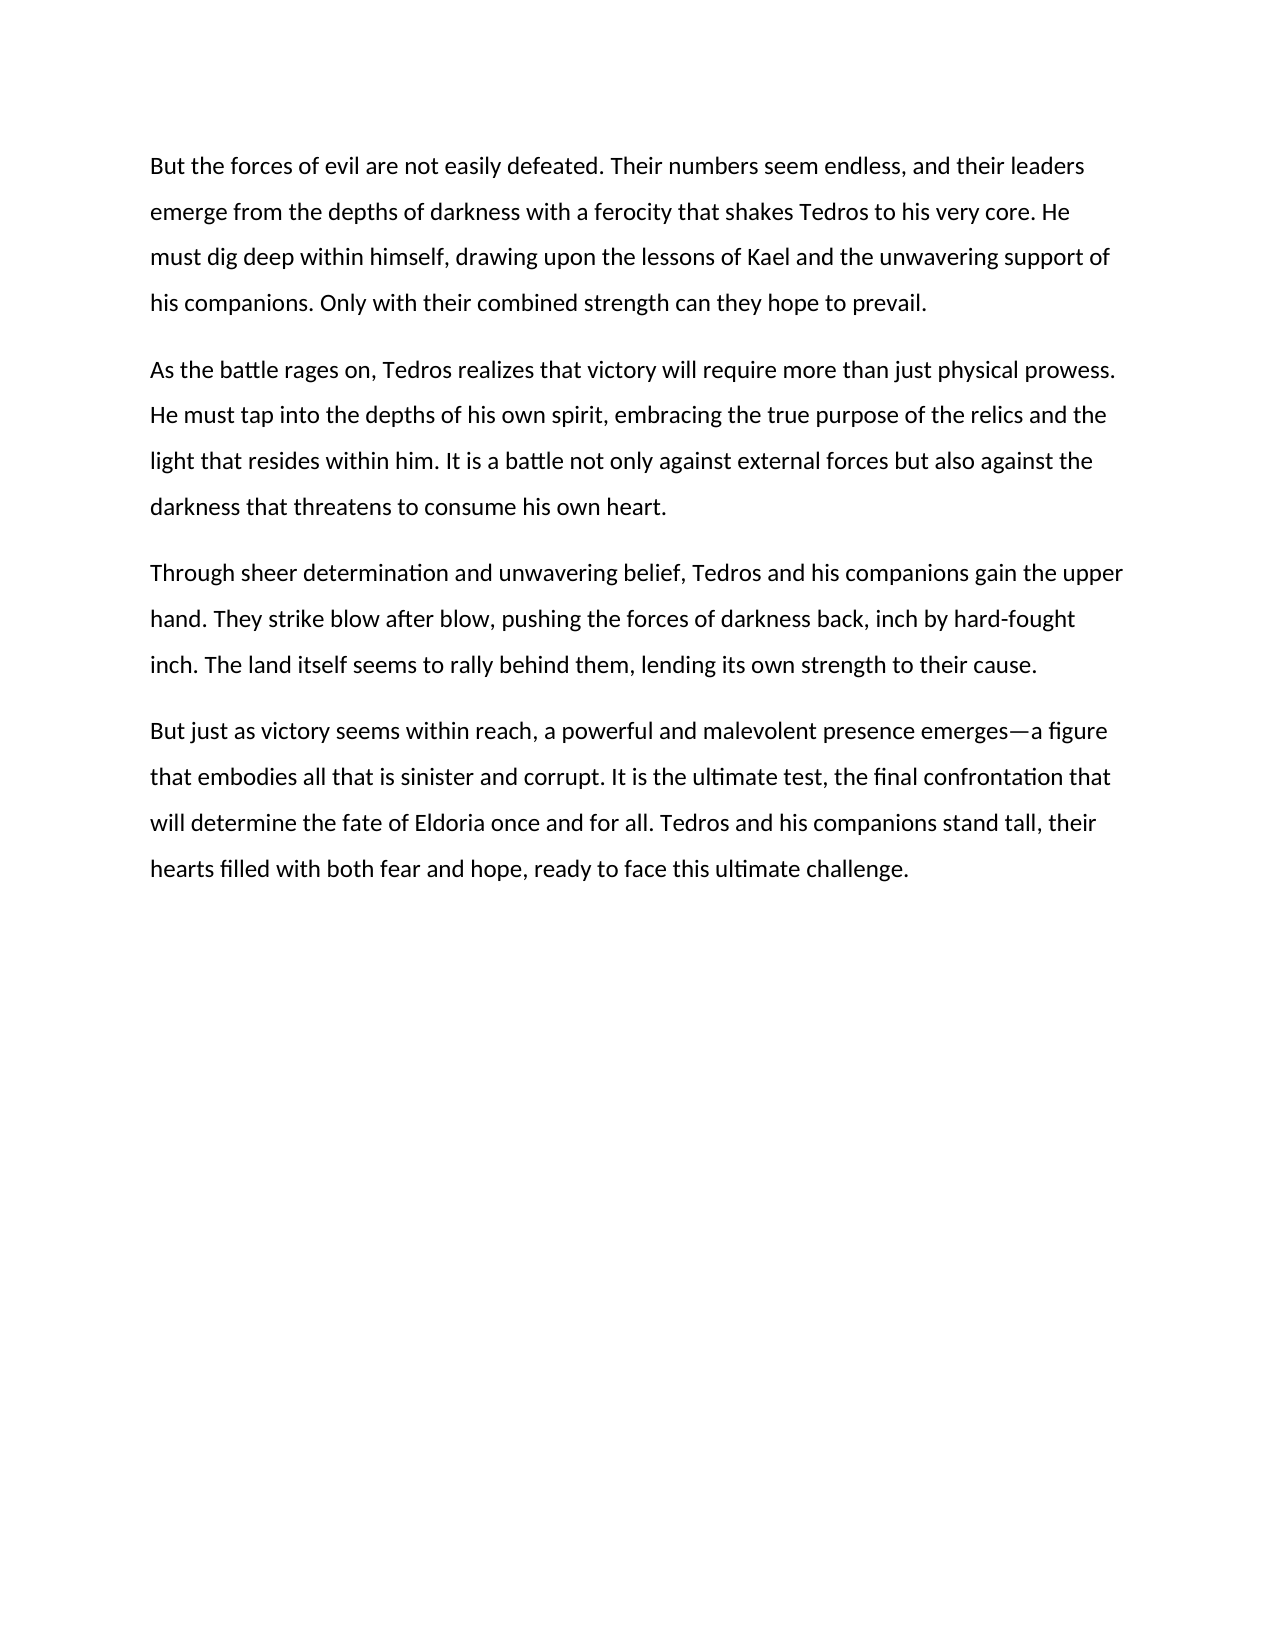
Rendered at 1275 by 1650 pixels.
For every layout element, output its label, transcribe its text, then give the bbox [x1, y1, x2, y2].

text But just as victory seems within reach, a powerful and malevolent presence emerges—a figure that embodies all that is sinister and corrupt. It is the ultimate test, the final confrontation that will determine the fate of Eldoria once and for all. Tedros and his companions stand tall, their hearts filled with both fear and hope, ready to face this ultimate challenge. [150, 716, 1125, 883]
text Through sheer determination and unwavering belief, Tedros and his companions gain the upper hand. They strike blow after blow, pushing the forces of darkness back, inch by hard-fought inch. The land itself seems to rally behind them, lending its own strength to their cause. [150, 557, 1125, 679]
text But the forces of evil are not easily defeated. Their numbers seem endless, and their leaders emerge from the depths of darkness with a ferocity that shakes Tedros to his very core. He must dig deep within himself, drawing upon the lessons of Kael and the unwavering support of his companions. Only with their combined strength can they hope to prevail. [150, 150, 1125, 318]
text As the battle rages on, Tedros realizes that victory will require more than just physical prowess. He must tap into the depths of his own spirit, embracing the true purpose of the relics and the light that resides within him. It is a battle not only against external forces but also against the darkness that threatens to consume his own heart. [150, 354, 1125, 521]
